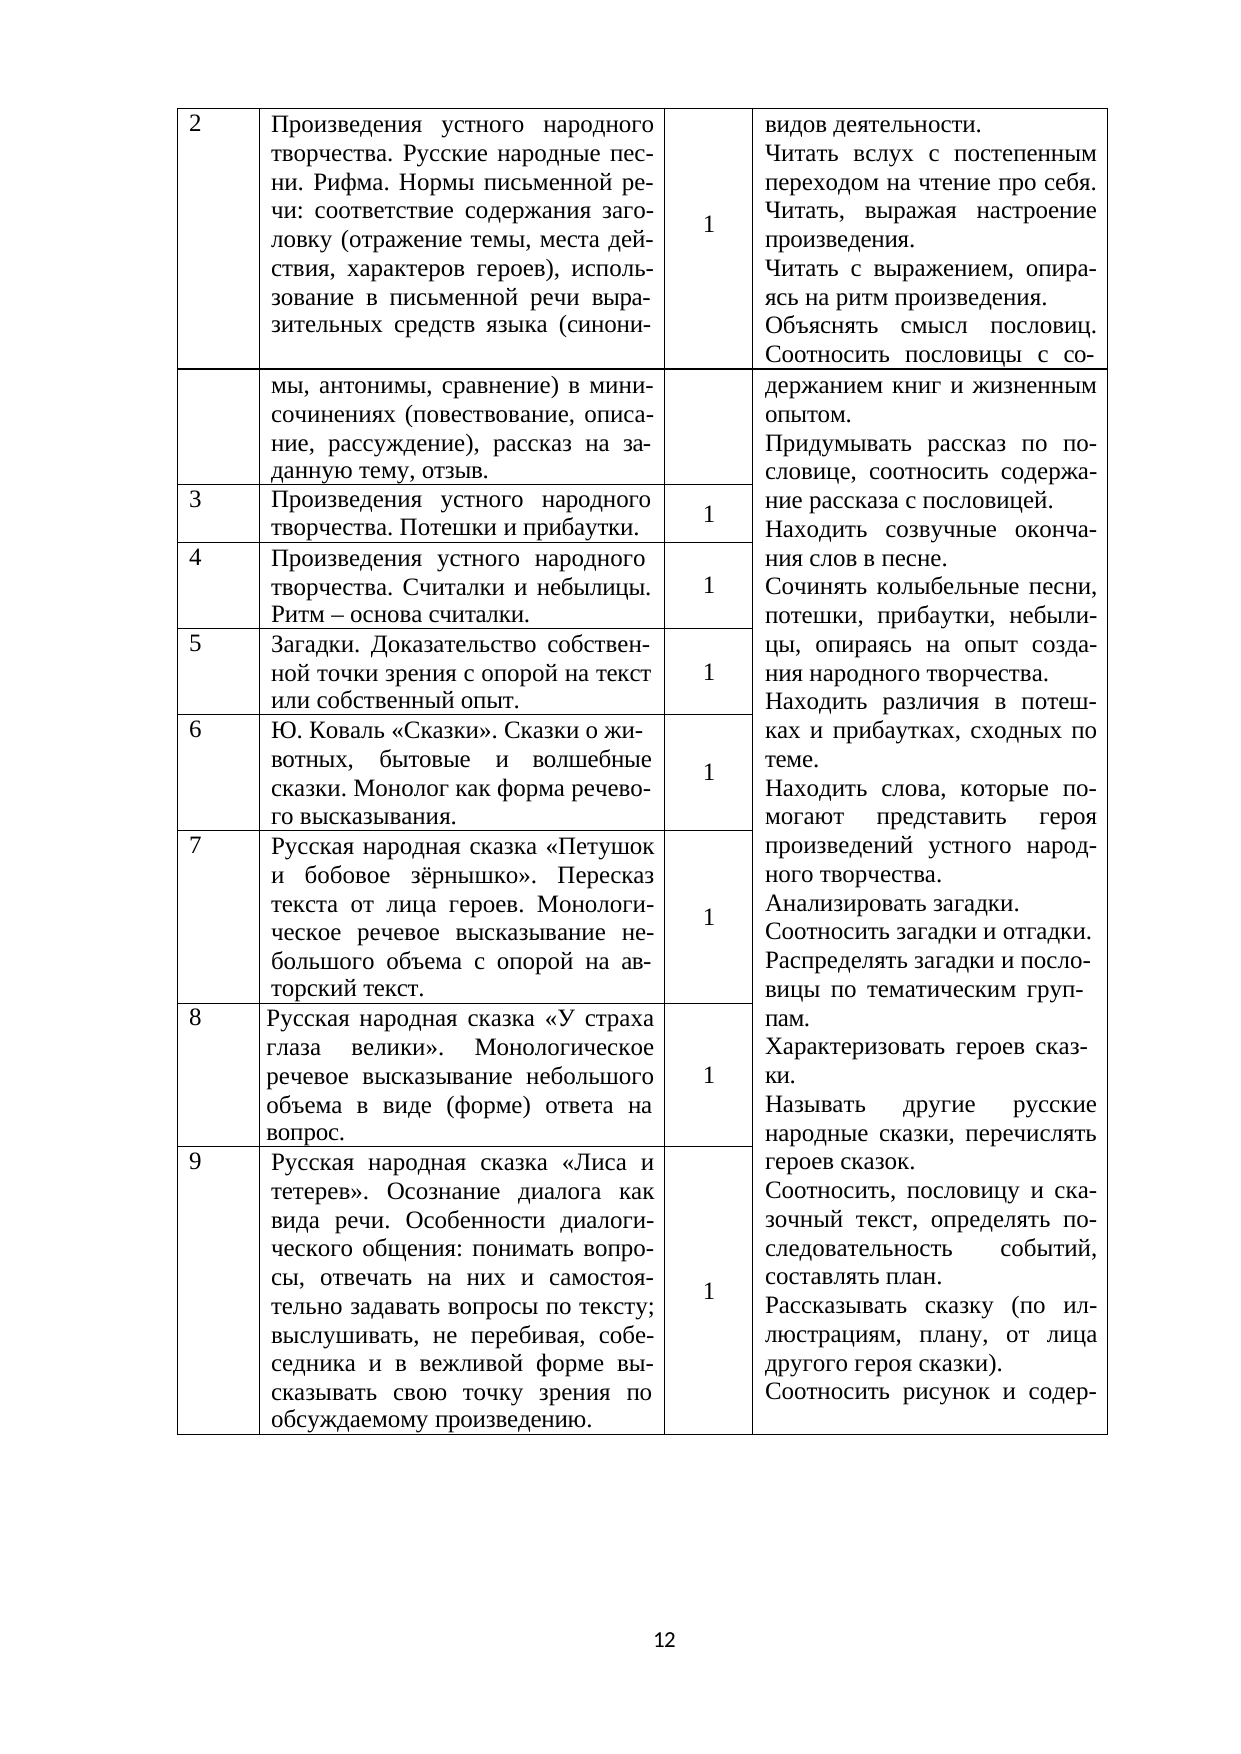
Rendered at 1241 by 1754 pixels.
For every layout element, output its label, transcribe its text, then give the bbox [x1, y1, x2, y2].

table_cell Загадки. Доказательство собствен- ной точки зрения с опорой на текст или собственный опыт. [260, 629, 664, 714]
table_cell 1 [665, 715, 752, 830]
table_cell Произведения устного народного творчества. Русские народные пес- ни. Рифма. Нормы письменной ре- чи: соответствие содержания заго- ловку (отражение темы, места дей- ствия, характеров героев), исполь- зование в письменной речи выра- зительных средств языка (синони- [260, 109, 664, 368]
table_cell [753, 109, 1107, 368]
table_cell 7 [178, 831, 259, 1002]
table_header [178, 370, 259, 484]
table_cell 6 [178, 715, 259, 830]
table_header [665, 370, 752, 484]
table_header мы, антонимы, сравнение) в мини- сочинениях (повествование, описа- ние, рассуждение), рассказ на за- данную тему, отзыв. [260, 370, 664, 484]
table_cell 8 [178, 1004, 259, 1146]
table_cell 1 [665, 109, 752, 368]
table_cell 4 [178, 543, 259, 628]
table_cell Русская народная сказка «Лиса и тетерев». Осознание диалога как вида речи. Особенности диалоги- ческого общения: понимать вопро- сы, отвечать на них и самостоя- тельно задавать вопросы по тексту; выслушивать, не перебивая, собе- седника и в вежливой форме вы- сказывать свою точку зрения по обсуждаемому произведению. [260, 1147, 664, 1434]
table_cell 1 [665, 1004, 752, 1146]
table_cell 1 [665, 629, 752, 714]
table_cell 2 [178, 109, 259, 368]
table_cell Произведения устного народного творчества. Потешки и прибаутки. [260, 485, 664, 542]
table_cell 1 [665, 485, 752, 542]
table_cell 3 [178, 485, 259, 542]
table_cell 1 [665, 543, 752, 628]
table_cell Ю. Коваль «Сказки». Сказки о жи- вотных, бытовые и волшебные сказки. Монолог как форма речево- го высказывания. [260, 715, 664, 830]
table_cell Русская народная сказка «У страха глаза велики». Монологическое речевое высказывание небольшого объема в виде (форме) ответа на вопрос. [260, 1004, 664, 1146]
table_cell 1 [665, 1147, 752, 1434]
table_cell 9 [178, 1147, 259, 1434]
table_cell 1 [665, 831, 752, 1002]
table_cell Произведения устного народного творчества. Считалки и небылицы. Ритм – основа считалки. [260, 543, 664, 628]
table_cell 5 [178, 629, 259, 714]
table_cell Русская народная сказка «Петушок и бобовое зёрнышко». Пересказ текста от лица героев. Монологи- ческое речевое высказывание не- большого объема с опорой на ав- торский текст. [260, 831, 664, 1002]
table_header держанием книг и жизненным опытом. Придумывать рассказ по по- словице, соотносить содержа- ние рассказа с пословицей. Находить созвучные оконча- ния слов в песне. Сочинять колыбельные песни, потешки, прибаутки, небыли- цы, опираясь на опыт созда- ния народного творчества. Находить различия в потеш- ках и прибаутках, сходных по теме. Находить слова, которые по- могают представить героя произведений устного народ- ного творчества. Анализировать загадки. Соотносить загадки и отгадки. Распределять загадки и посло- вицы по тематическим груп- пам. Характеризовать героев сказ- ки. Называть другие русские народные сказки, перечислять героев сказок. Соотносить, пословицу и ска- зочный текст, определять по- следовательность событий, составлять план. Рассказывать сказку (по ил- люстрациям, плану, от лица другого героя сказки). Соотносить рисунок и содер- жание сказки, делать подписи под рисунками. Придумывать свои сказочные сюжеты. Исправлять допущенные ошибки при повторном чте- нии. Контролировать своё чтение, самостоятельно оценивать свои достижения [753, 370, 1107, 1434]
